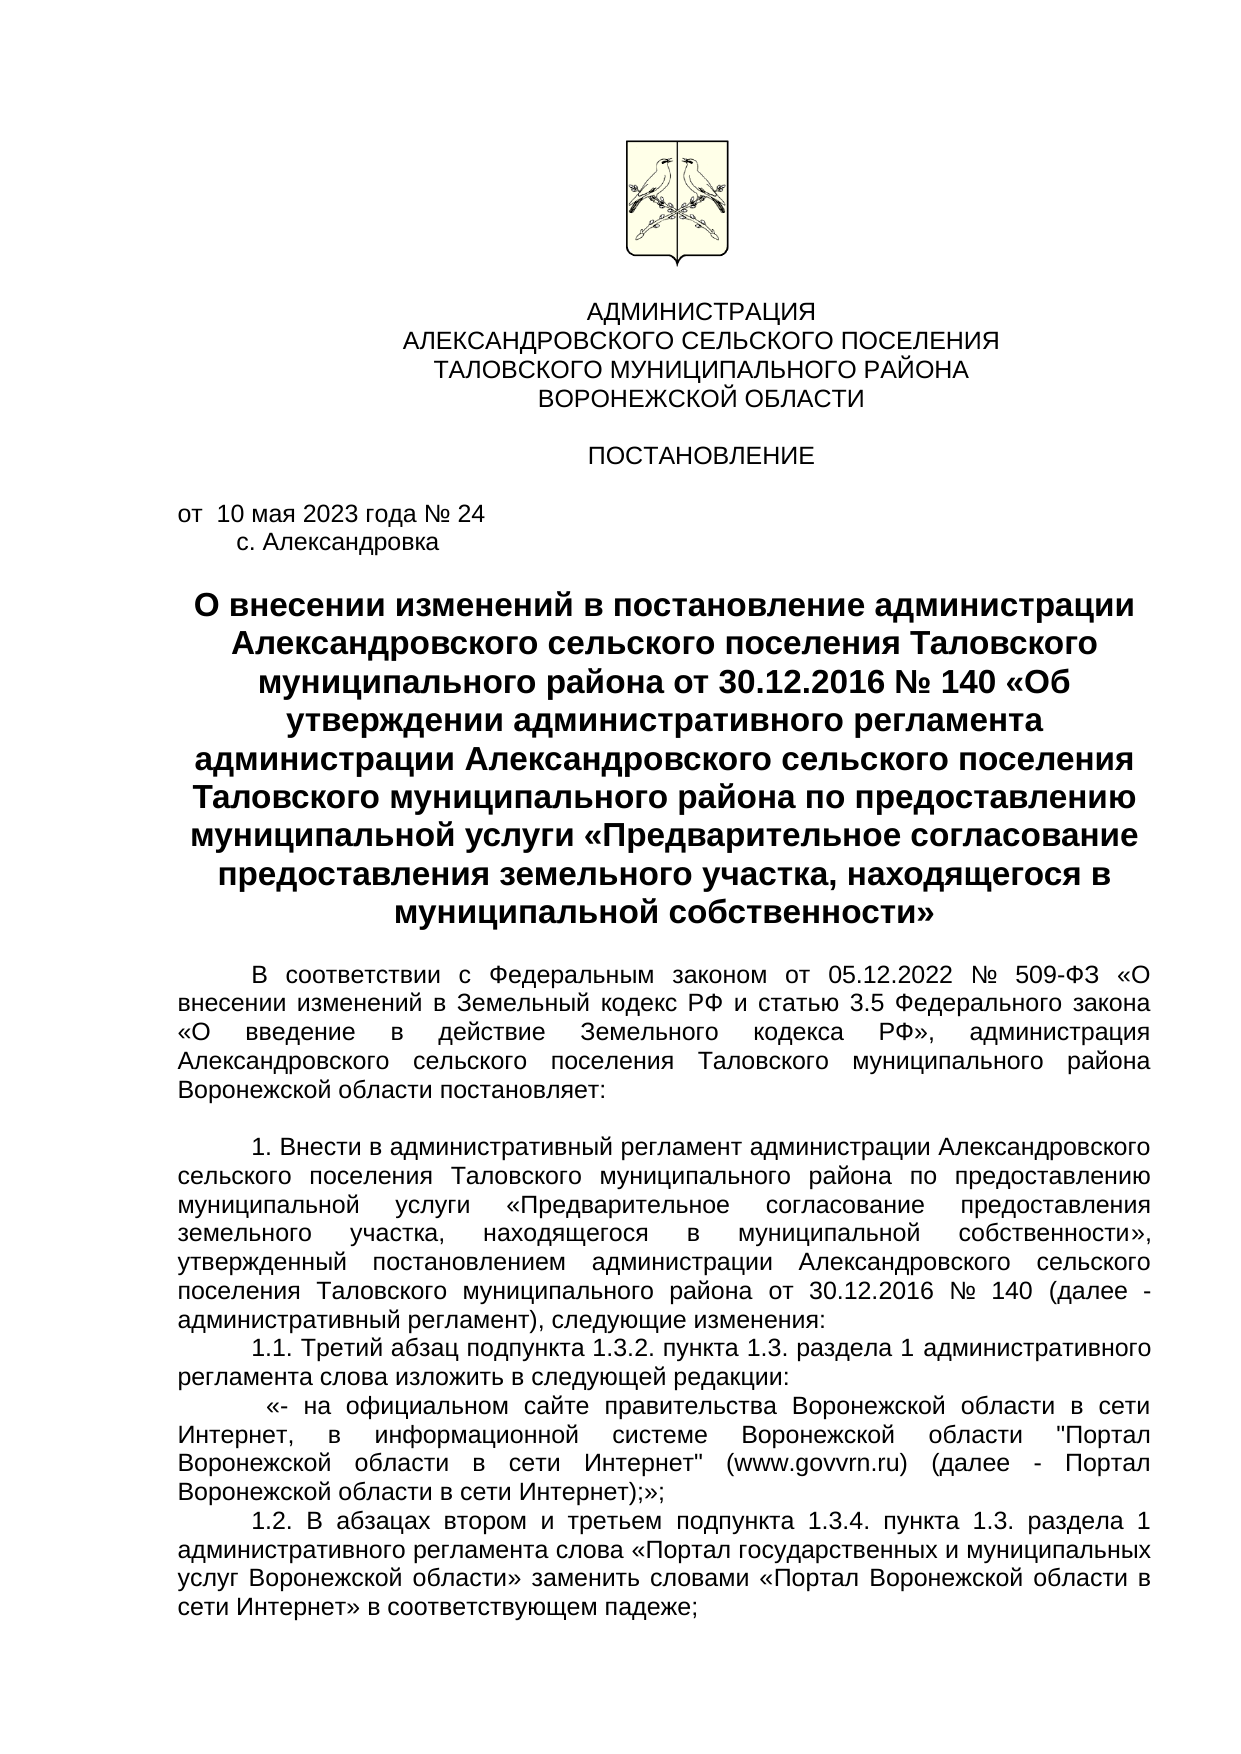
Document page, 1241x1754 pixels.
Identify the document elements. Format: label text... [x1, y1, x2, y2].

text с. Александровка [177, 527, 1152, 556]
title О внесении изменений в постановление администрации Александровского сельского поселения Таловского муниципального района от 30.12.2016 № 140 «Об утверждении административного регламента администрации Александровского сельского поселения Таловского муниципального района по предоставлению муниципальной услуги «Предварительное согласование предоставления земельного участка, находящегося в муниципальной собственности» [177, 585, 1152, 931]
text «- на официальном сайте правительства Воронежской области в сети Интернет, в информационной системе Воронежской области "Портал Воронежской области в сети Интернет" (www.govvrn.ru) (далее - Портал Воронежской области в сети Интернет);»; [177, 1391, 1152, 1506]
text от 10 мая 2023 года № 24 [177, 499, 1152, 527]
text АДМИНИСТРАЦИЯ [177, 297, 1152, 326]
text ВОРОНЕЖСКОЙ ОБЛАСТИ [177, 384, 1152, 412]
text В соответствии с Федеральным законом от 05.12.2022 № 509-ФЗ «О внесении изменений в Земельный кодекс РФ и статью 3.5 Федерального закона «О введение в действие Земельного кодекса РФ», администрация Александровского сельского поселения Таловского муниципального района Воронежской области постановляет: [177, 959, 1152, 1103]
text 1.2. В абзацах втором и третьем подпункта 1.3.4. пункта 1.3. раздела 1 административного регламента слова «Портал государственных и муниципальных услуг Воронежской области» заменить словами «Портал Воронежской области в сети Интернет» в соответствующем падеже; [177, 1506, 1152, 1621]
text АЛЕКСАНДРОВСКОГО СЕЛЬСКОГО ПОСЕЛЕНИЯ [177, 326, 1152, 355]
text ТАЛОВСКОГО МУНИЦИПАЛЬНОГО РАЙОНА [177, 355, 1152, 384]
text ПОСТАНОВЛЕНИЕ [177, 441, 1152, 470]
text 1.1. Третий абзац подпункта 1.3.2. пункта 1.3. раздела 1 административного регламента слова изложить в следующей редакции: [177, 1333, 1152, 1391]
text 1. Внести в административный регламент администрации Александровского сельского поселения Таловского муниципального района по предоставлению муниципальной услуги «Предварительное согласование предоставления земельного участка, находящегося в муниципальной собственности», утвержденный постановлением администрации Александровского сельского поселения Таловского муниципального района от 30.12.2016 № 140 (далее - административный регламент), следующие изменения: [177, 1132, 1152, 1333]
